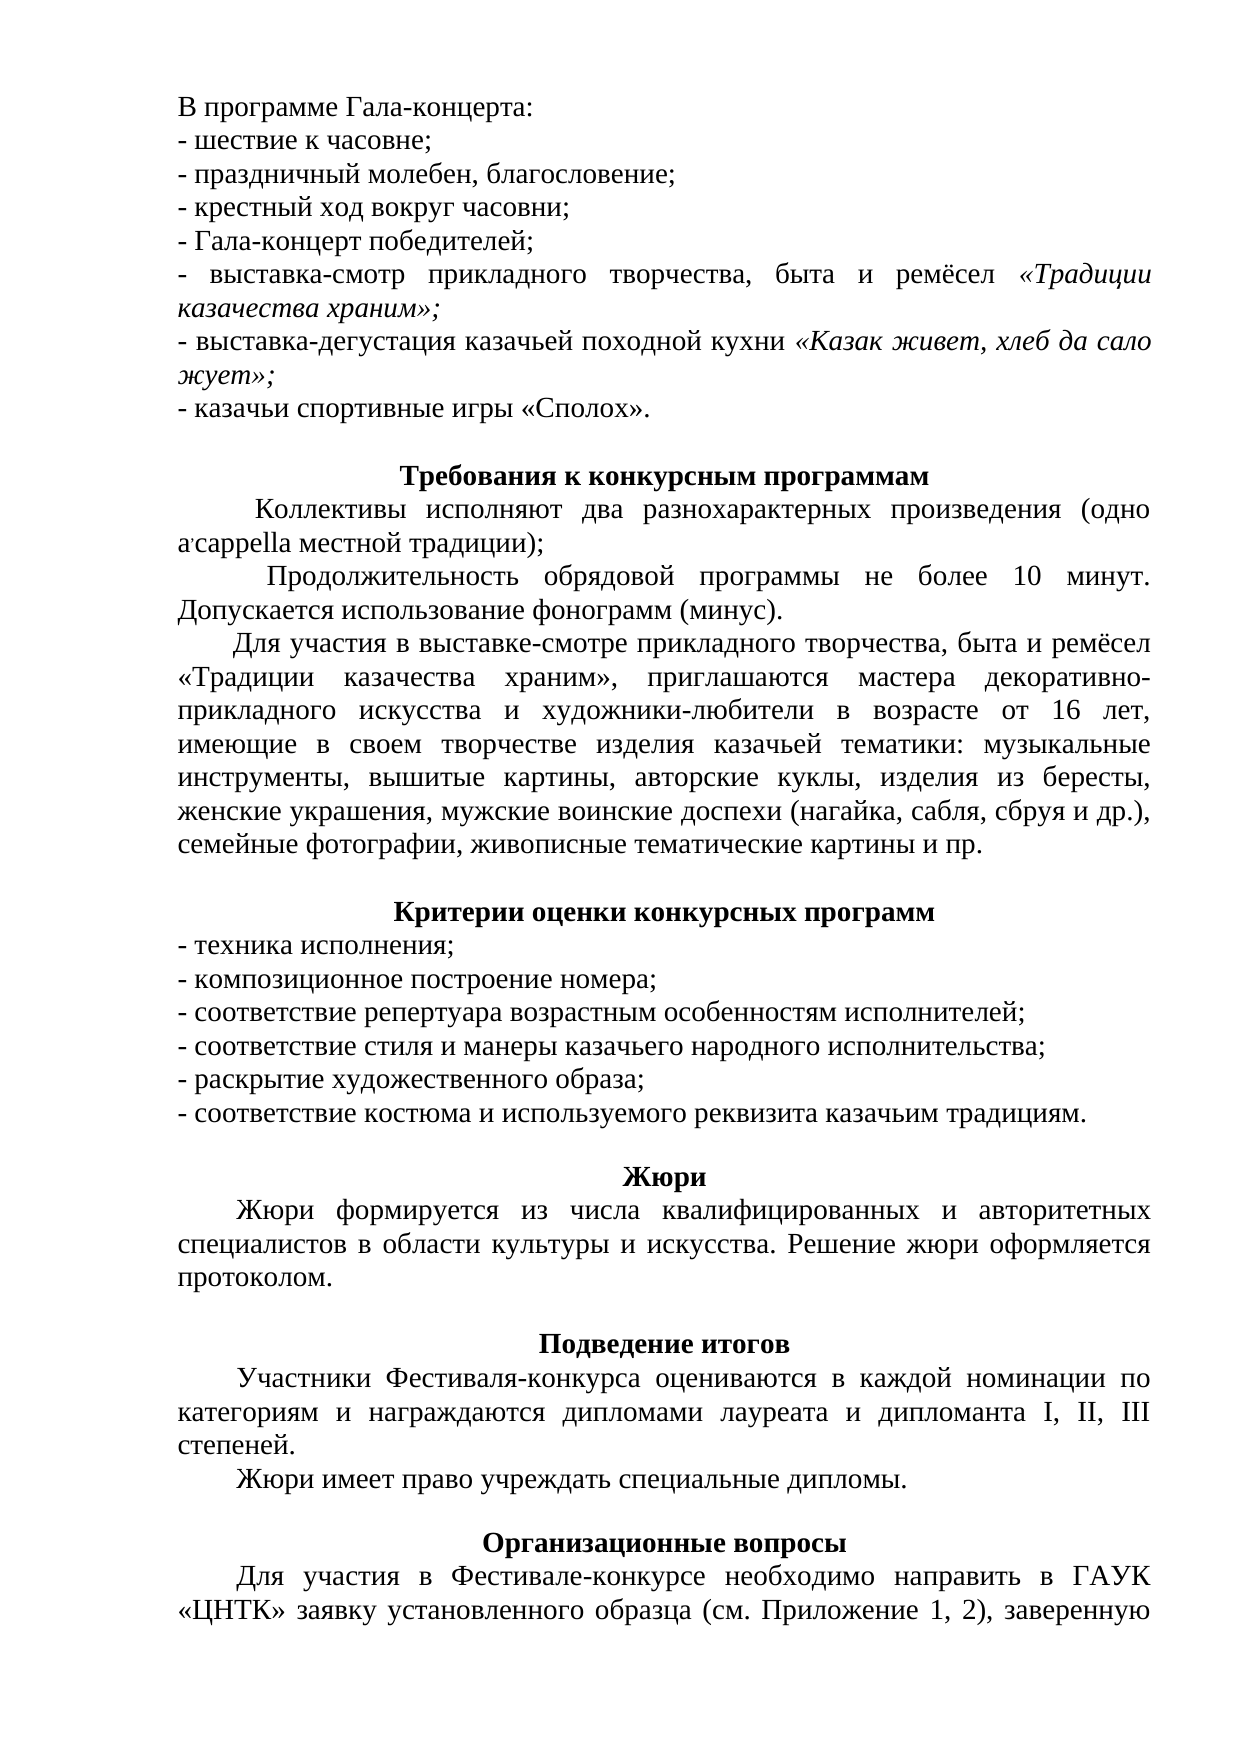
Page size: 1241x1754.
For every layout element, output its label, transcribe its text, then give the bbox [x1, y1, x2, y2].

text Подведение итогов [177, 1327, 1152, 1360]
text Для участия в выставке-смотре прикладного творчества, быта и ремёсел «Традиции казачества храним», приглашаются мастера декоративно-прикладного искусства и художники-любители в возрасте от 16 лет, имеющие в своем творчестве изделия казачьей тематики: музыкальные инструменты, вышитые картины, авторские куклы, изделия из бересты, женские украшения, мужские воинские доспехи (нагайка, сабля, сбруя и др.), семейные фотографии, живописные тематические картины и пр. [177, 625, 1152, 860]
text Жюри имеет право учреждать специальные дипломы. [177, 1461, 1152, 1494]
text Участники Фестиваля-конкурса оцениваются в каждой номинации по категориям и награждаются дипломами лауреата и дипломанта I, II, III степеней. [177, 1360, 1152, 1461]
text Продолжительность обрядовой программы не более 10 минут. Допускается использование фонограмм (минус). [177, 558, 1152, 625]
text - соответствие репертуара возрастным особенностям исполнителей; [177, 994, 1152, 1028]
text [177, 1558, 1152, 1626]
text В программе Гала-концерта: [177, 89, 1152, 122]
text Коллективы исполняют два разнохарактерных произведения (одно а,cappella местной традиции); [177, 491, 1152, 558]
text - соответствие стиля и манеры казачьего народного исполнительства; [177, 1028, 1152, 1061]
text - техника исполнения; [177, 927, 1152, 961]
text - крестный ход вокруг часовни; [177, 189, 1152, 223]
text Жюри [177, 1159, 1152, 1192]
text - выставка-дегустация казачьей походной кухни «Казак живет, хлеб да сало жует»; [177, 323, 1152, 391]
text Требования к конкурсным программам [177, 458, 1152, 491]
text - казачьи спортивные игры «Сполох». [177, 391, 1152, 424]
text - Гала-концерт победителей; [177, 223, 1152, 256]
text - выставка-смотр прикладного творчества, быта и ремёсел «Традиции казачества храним»; [177, 256, 1152, 323]
text Организационные вопросы [177, 1525, 1152, 1558]
text - раскрытие художественного образа; [177, 1061, 1152, 1095]
text - шествие к часовне; [177, 122, 1152, 156]
text - композиционное построение номера; [177, 961, 1152, 994]
text Критерии оценки конкурсных программ [177, 894, 1152, 927]
text Жюри формируется из числа квалифицированных и авторитетных специалистов в области культуры и искусства. Решение жюри оформляется протоколом. [177, 1192, 1152, 1293]
text - соответствие костюма и используемого реквизита казачьим традициям. [177, 1095, 1152, 1128]
text - праздничный молебен, благословение; [177, 156, 1152, 189]
